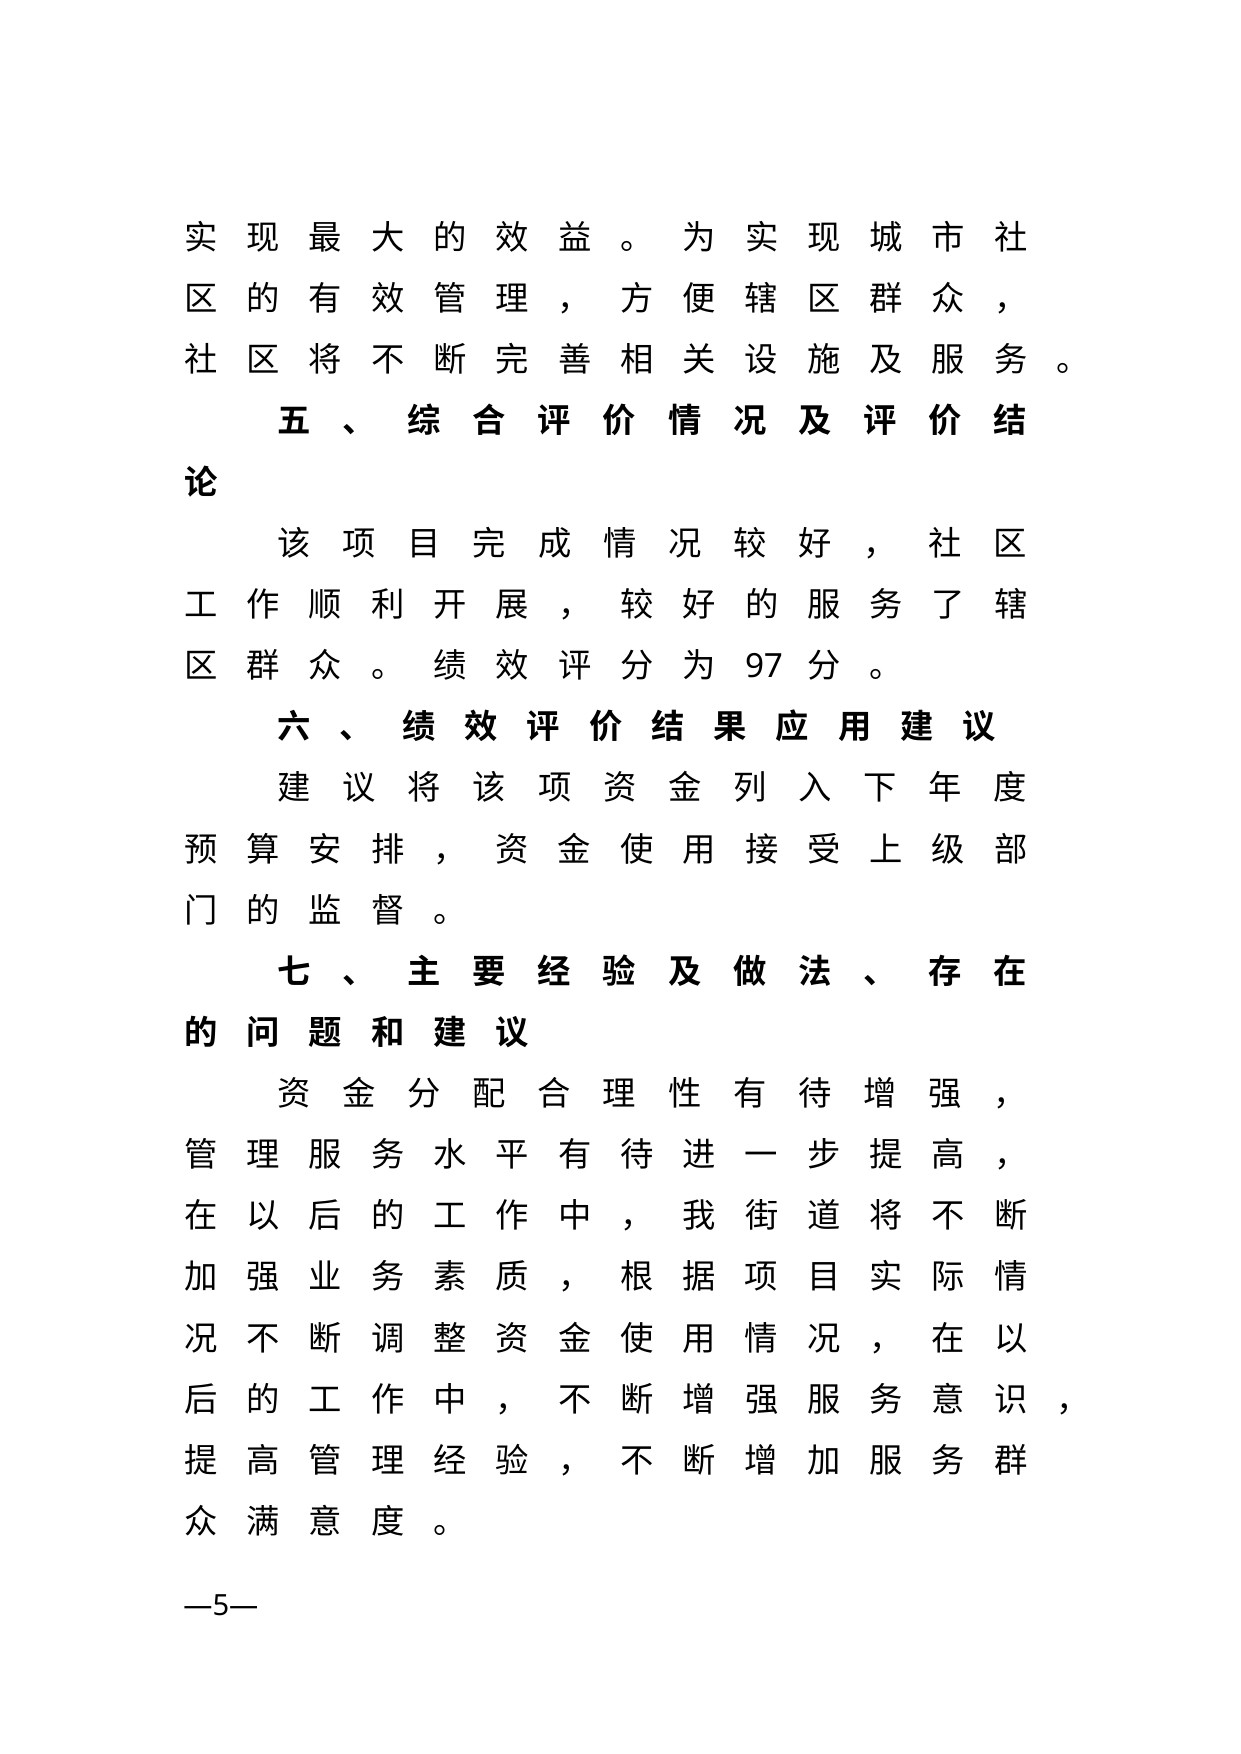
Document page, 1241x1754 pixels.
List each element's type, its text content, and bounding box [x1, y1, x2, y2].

text 资金分配合理性有待增强，管理服务水平有待进一步提高，在以后的工作中，我街道将不断加强业务素质，根据项目实际情况不断调整资金使用情况，在以后的工作中，不断增强服务意识，提高管理经验，不断增加服务群众满意度。 [184, 1060, 1056, 1549]
text 建议将该项资金列入下年度预算安排，资金使用接受上级部门的监督。 [184, 755, 1056, 938]
text 该项目完成情况较好，社区工作顺利开展，较好的服务了辖区群众。绩效评分为97分。 [184, 510, 1056, 693]
text 五、综合评价情况及评价结论 [184, 388, 1056, 510]
text 七、主要经验及做法、存在的问题和建议 [184, 938, 1056, 1060]
text 六、绩效评价结果应用建议 [184, 693, 1056, 755]
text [184, 204, 1056, 388]
